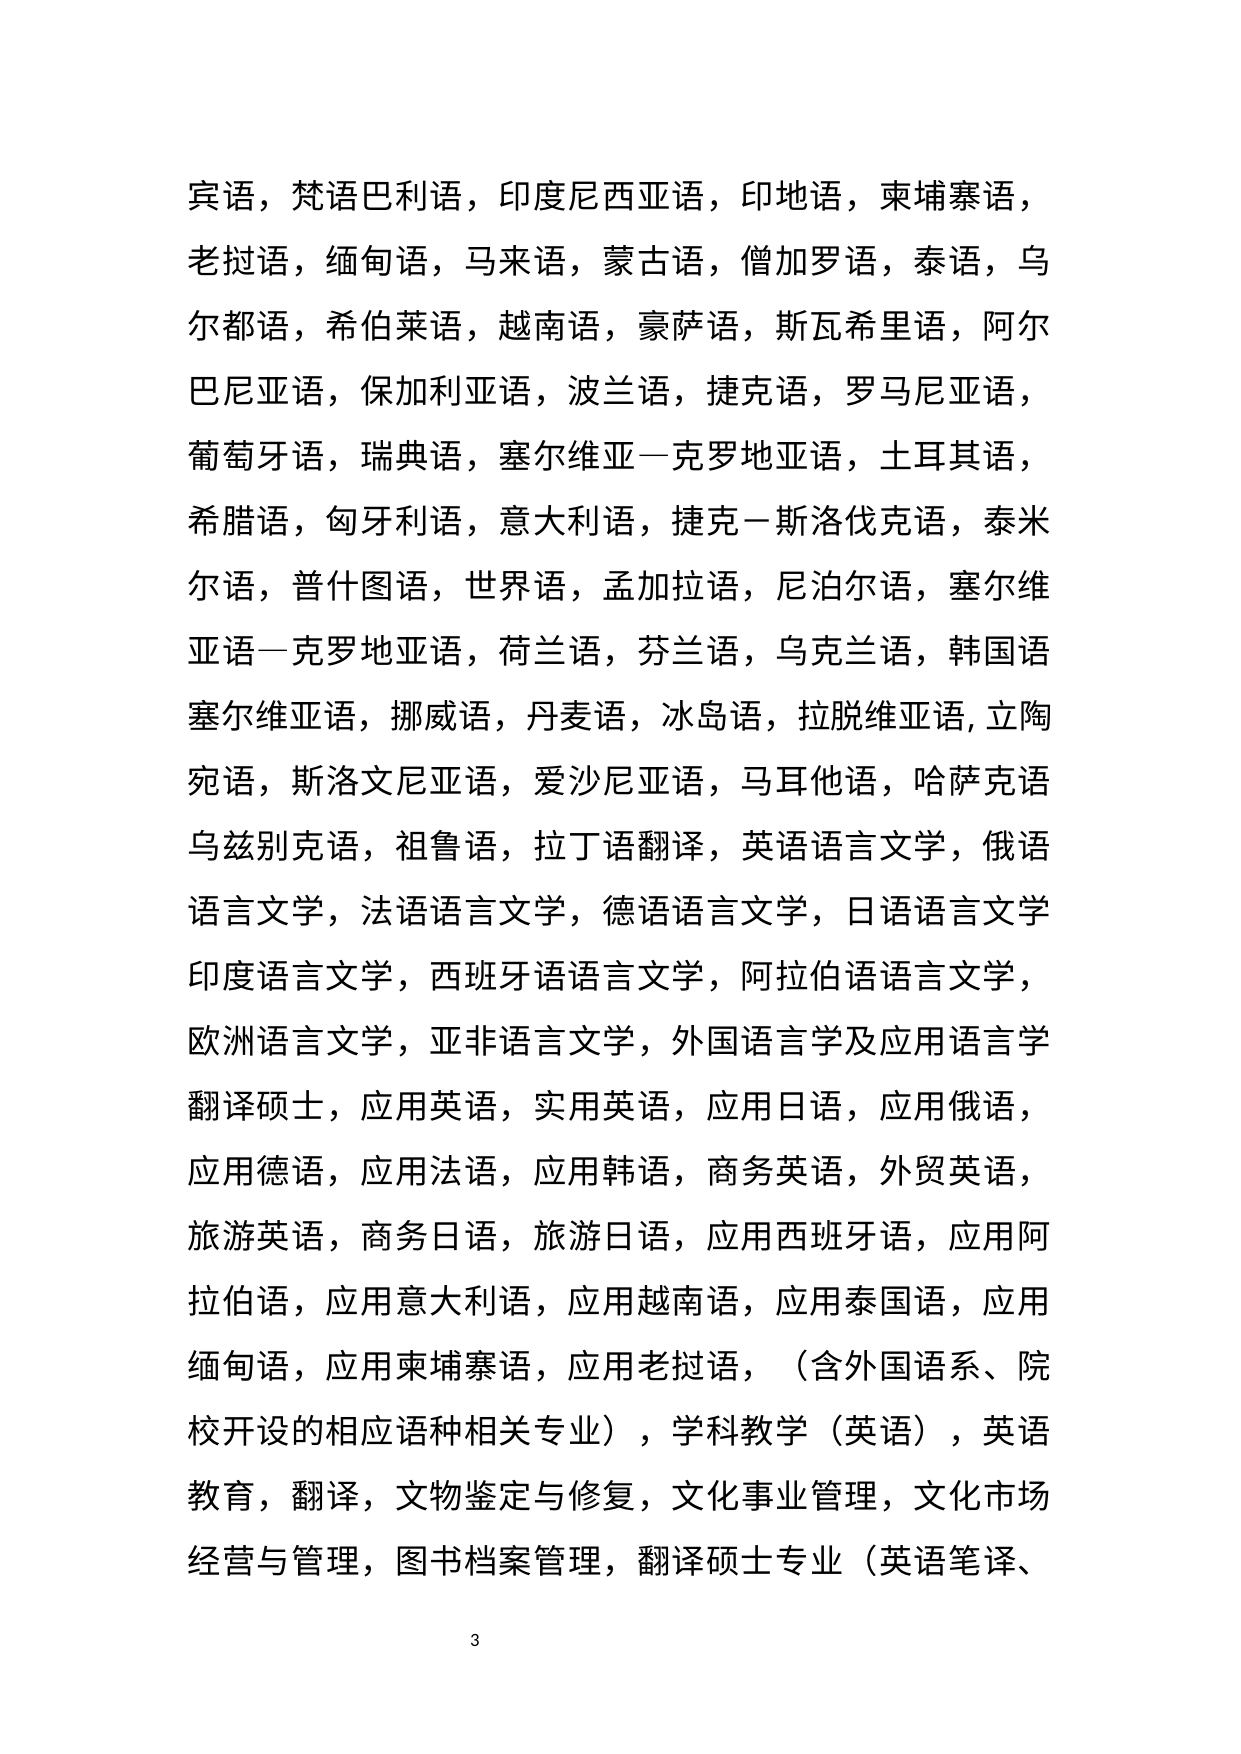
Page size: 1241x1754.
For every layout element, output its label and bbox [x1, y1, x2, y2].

text [187, 162, 1053, 1592]
